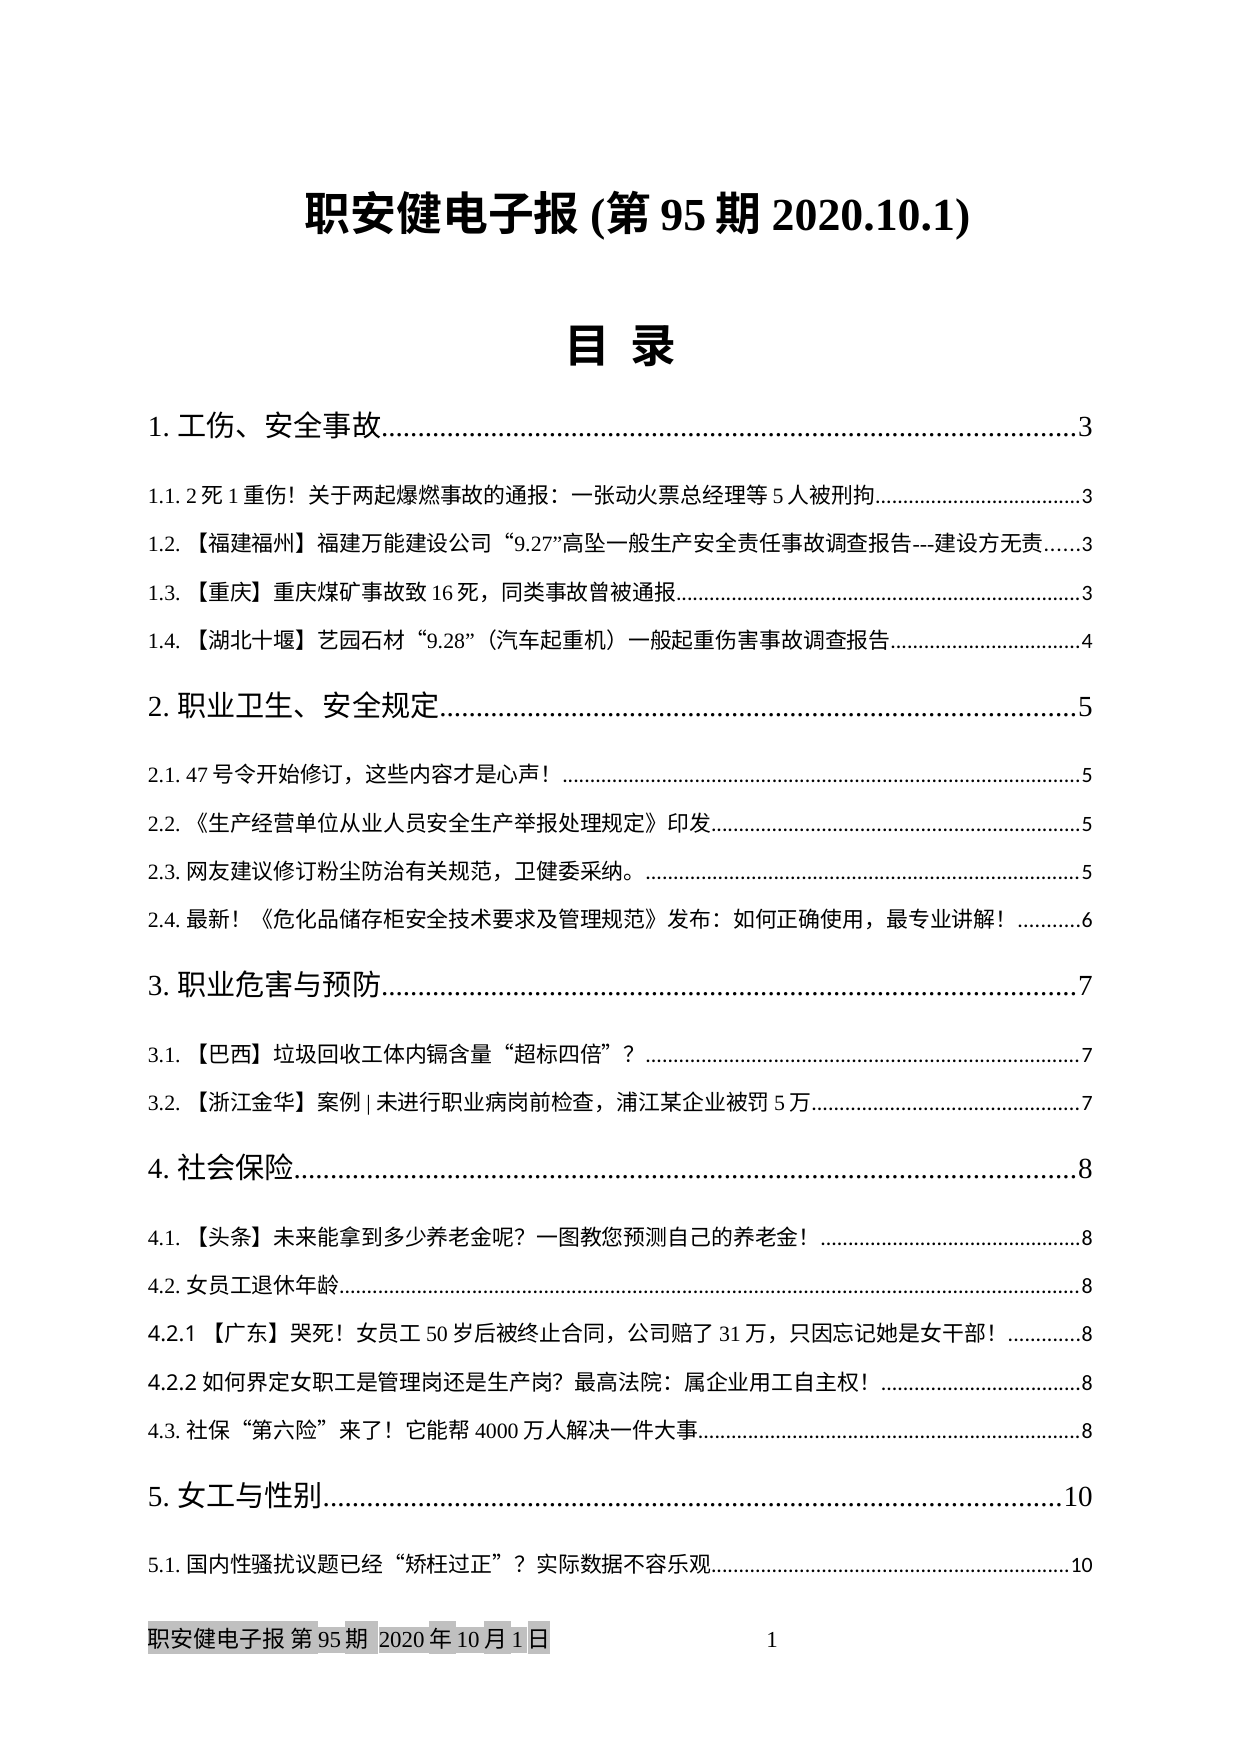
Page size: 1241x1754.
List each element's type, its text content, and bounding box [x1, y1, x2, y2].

text 2.4. 最新！《危化品储存柜安全技术要求及管理规范》发布：如何正确使用，最专业讲解！ 6 [148, 902, 1092, 934]
text 4.2.2 如何界定女职工是管理岗还是生产岗？最高法院：属企业用工自主权！ 8 [148, 1364, 1092, 1397]
text 4.2. 女员工退休年龄 8 [148, 1268, 1092, 1300]
text 目 录 [148, 294, 1092, 391]
text 4.3. 社保“第六险”来了！它能帮4000万人解决一件大事 8 [148, 1413, 1092, 1445]
text 1.1. 2死1重伤！关于两起爆燃事故的通报：一张动火票总经理等5人被刑拘 3 [148, 477, 1092, 510]
text 5. 女工与性别 10 [148, 1461, 1092, 1526]
text 2. 职业卫生、安全规定 5 [148, 671, 1092, 736]
text 4.2.1 【广东】哭死！女员工50岁后被终止合同，公司赔了31万，只因忘记她是女干部！ 8 [148, 1316, 1092, 1348]
text 3.1. 【巴西】垃圾回收工体内镉含量“超标四倍”？ 7 [148, 1036, 1092, 1069]
text 1.3. 【重庆】重庆煤矿事故致16死，同类事故曾被通报 3 [148, 574, 1092, 607]
text 1. 工伤、安全事故 3 [148, 391, 1092, 456]
text 2.1. 47号令开始修订，这些内容才是心声！ 5 [148, 757, 1092, 789]
text 1.4. 【湖北十堰】艺园石材“9.28”（汽车起重机）一般起重伤害事故调查报告 4 [148, 622, 1092, 655]
text 4.1. 【头条】未来能拿到多少养老金呢？一图教您预测自己的养老金！ 8 [148, 1219, 1092, 1252]
subtitle 职安健电子报 (第95期 2020.10.1) [148, 162, 1092, 259]
text 2.2. 《生产经营单位从业人员安全生产举报处理规定》印发 5 [148, 805, 1092, 838]
text 3.2. 【浙江金华】案例 | 未进行职业病岗前检查，浦江某企业被罚5万 7 [148, 1085, 1092, 1117]
text 5.1. 国内性骚扰议题已经“矫枉过正”？实际数据不容乐观 10 [148, 1547, 1092, 1579]
text 2.3. 网友建议修订粉尘防治有关规范，卫健委采纳。 5 [148, 854, 1092, 886]
text 3. 职业危害与预防 7 [148, 950, 1092, 1015]
text 4. 社会保险 8 [148, 1133, 1092, 1198]
text 1.2. 【福建福州】福建万能建设公司“9.27”高坠一般生产安全责任事故调查报告---建设方无责 3 [148, 526, 1092, 558]
